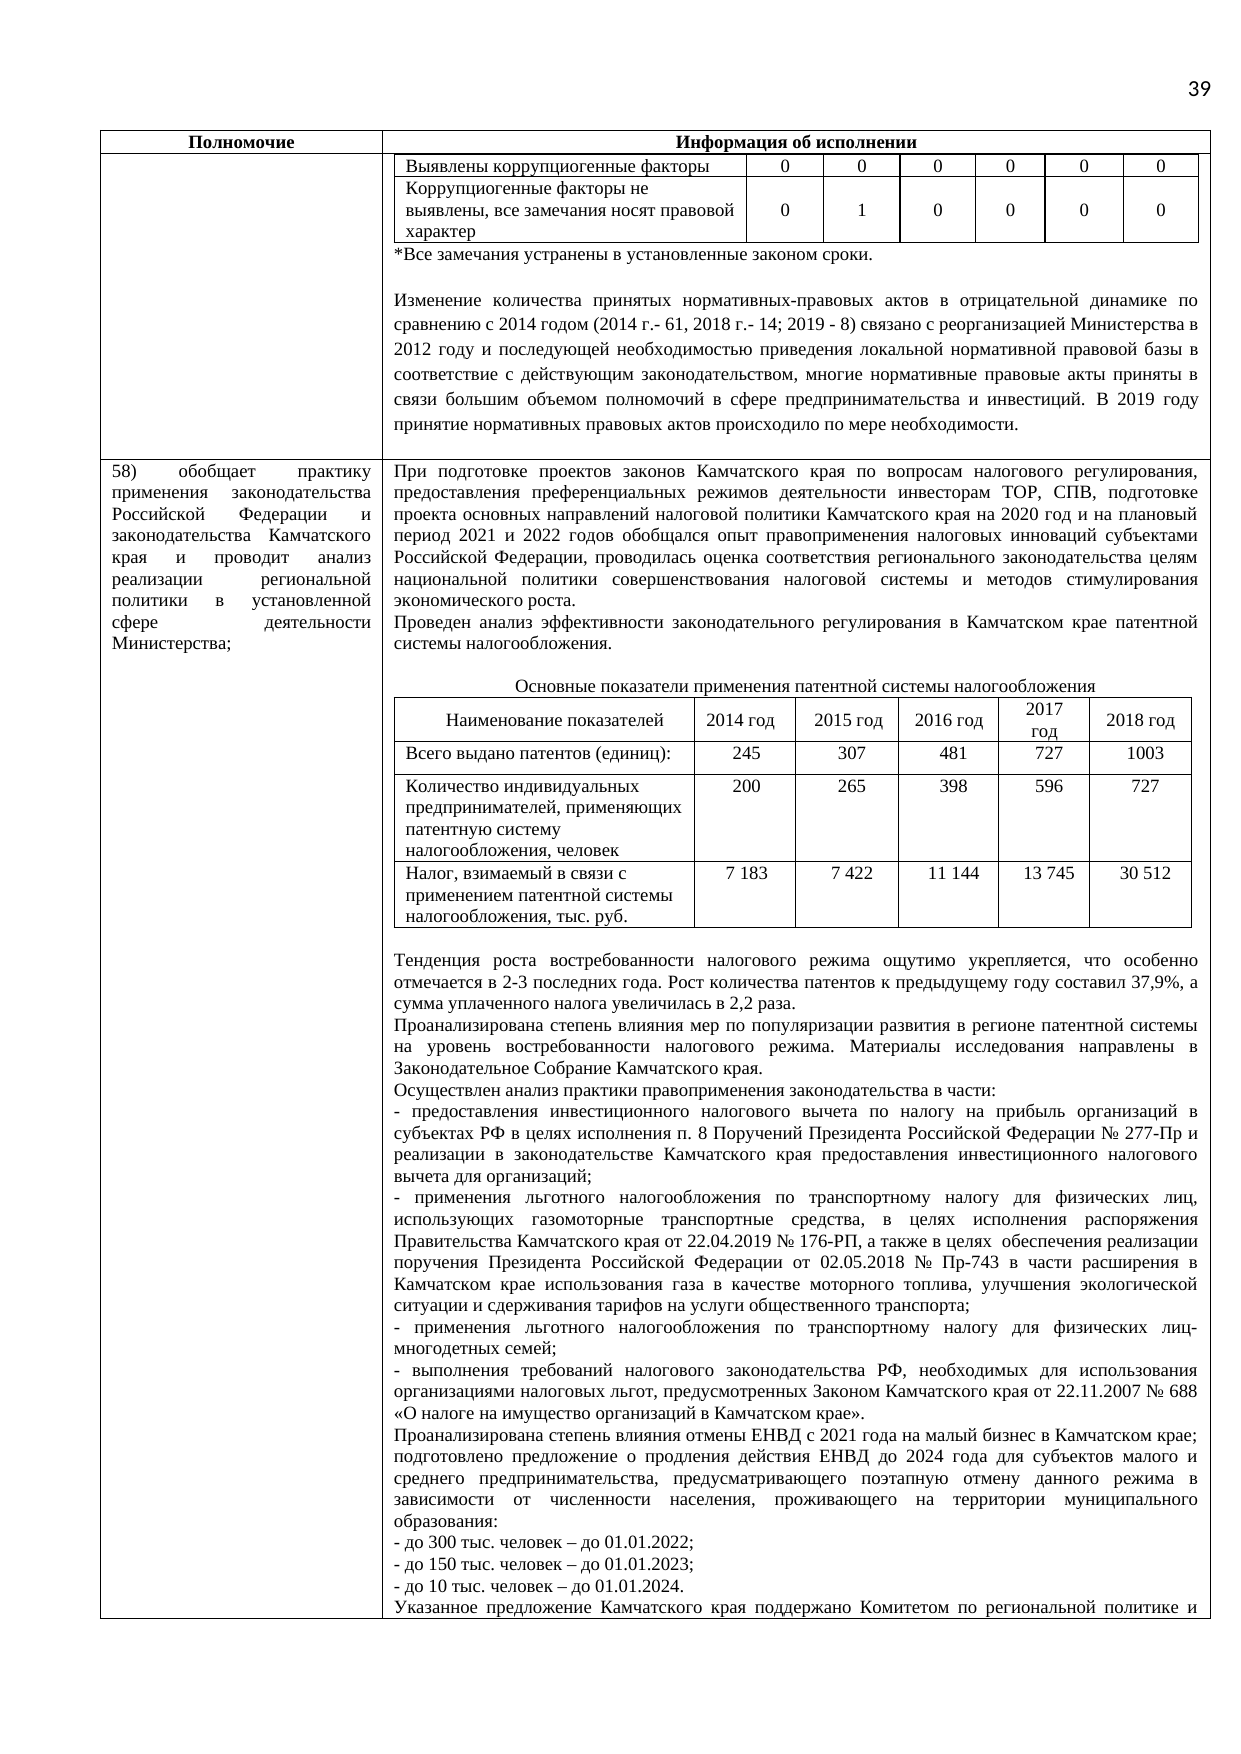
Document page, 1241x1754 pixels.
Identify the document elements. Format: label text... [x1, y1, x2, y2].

table_header Полномочие [101, 131, 382, 152]
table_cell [101, 154, 382, 459]
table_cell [383, 460, 1210, 1618]
table_header Информация об исполнении [383, 131, 1210, 152]
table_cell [101, 460, 382, 1618]
